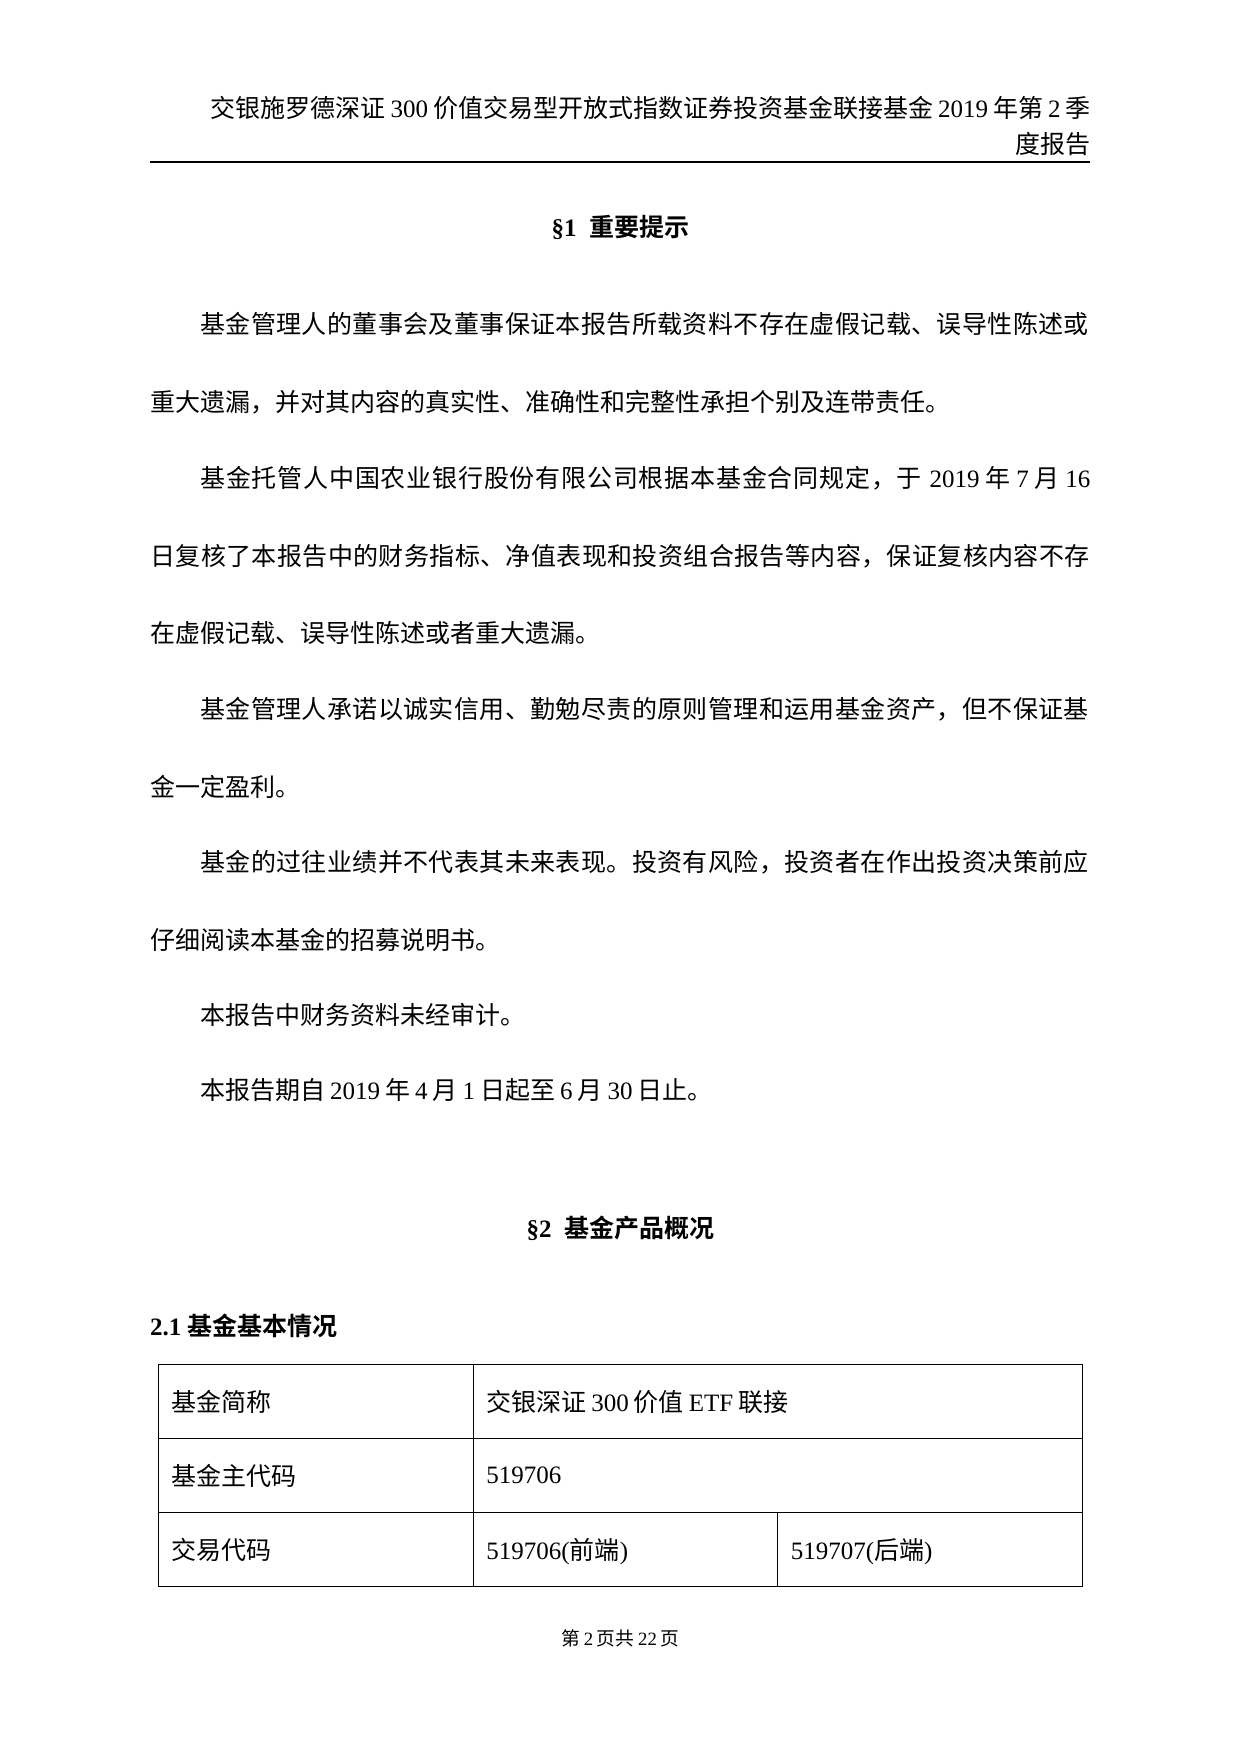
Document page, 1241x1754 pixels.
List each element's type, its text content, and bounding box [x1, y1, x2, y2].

subtitle 2.1 基金基本情况 [150, 1292, 1090, 1357]
table_cell 519706 [474, 1439, 1082, 1512]
subtitle §2 基金产品概况 [150, 1194, 1090, 1259]
text 本报告中财务资料未经审计。 [150, 981, 1090, 1046]
table_cell 交易代码 [159, 1513, 473, 1586]
table_header 基金简称 [159, 1365, 473, 1438]
text 基金托管人中国农业银行股份有限公司根据本基金合同规定，于2019年7月16日复核了本报告中的财务指标、净值表现和投资组合报告等内容，保证复核内容不存在虚假记载、误导性陈述或者重大遗漏。 [150, 444, 1090, 664]
text 本报告期自2019年4月1日起至6月30日止。 [150, 1056, 1090, 1121]
text 基金的过往业绩并不代表其未来表现。投资有风险，投资者在作出投资决策前应仔细阅读本基金的招募说明书。 [150, 828, 1090, 971]
subtitle §1 重要提示 [150, 193, 1090, 258]
text 基金管理人承诺以诚实信用、勤勉尽责的原则管理和运用基金资产，但不保证基金一定盈利。 [150, 675, 1090, 818]
table_cell 519707(后端) [778, 1513, 1082, 1586]
table_cell 基金主代码 [159, 1439, 473, 1512]
table_header 交银深证300价值ETF联接 [474, 1365, 1082, 1438]
text 基金管理人的董事会及董事保证本报告所载资料不存在虚假记载、误导性陈述或重大遗漏，并对其内容的真实性、准确性和完整性承担个别及连带责任。 [150, 291, 1090, 433]
table_cell 519706(前端) [474, 1513, 777, 1586]
